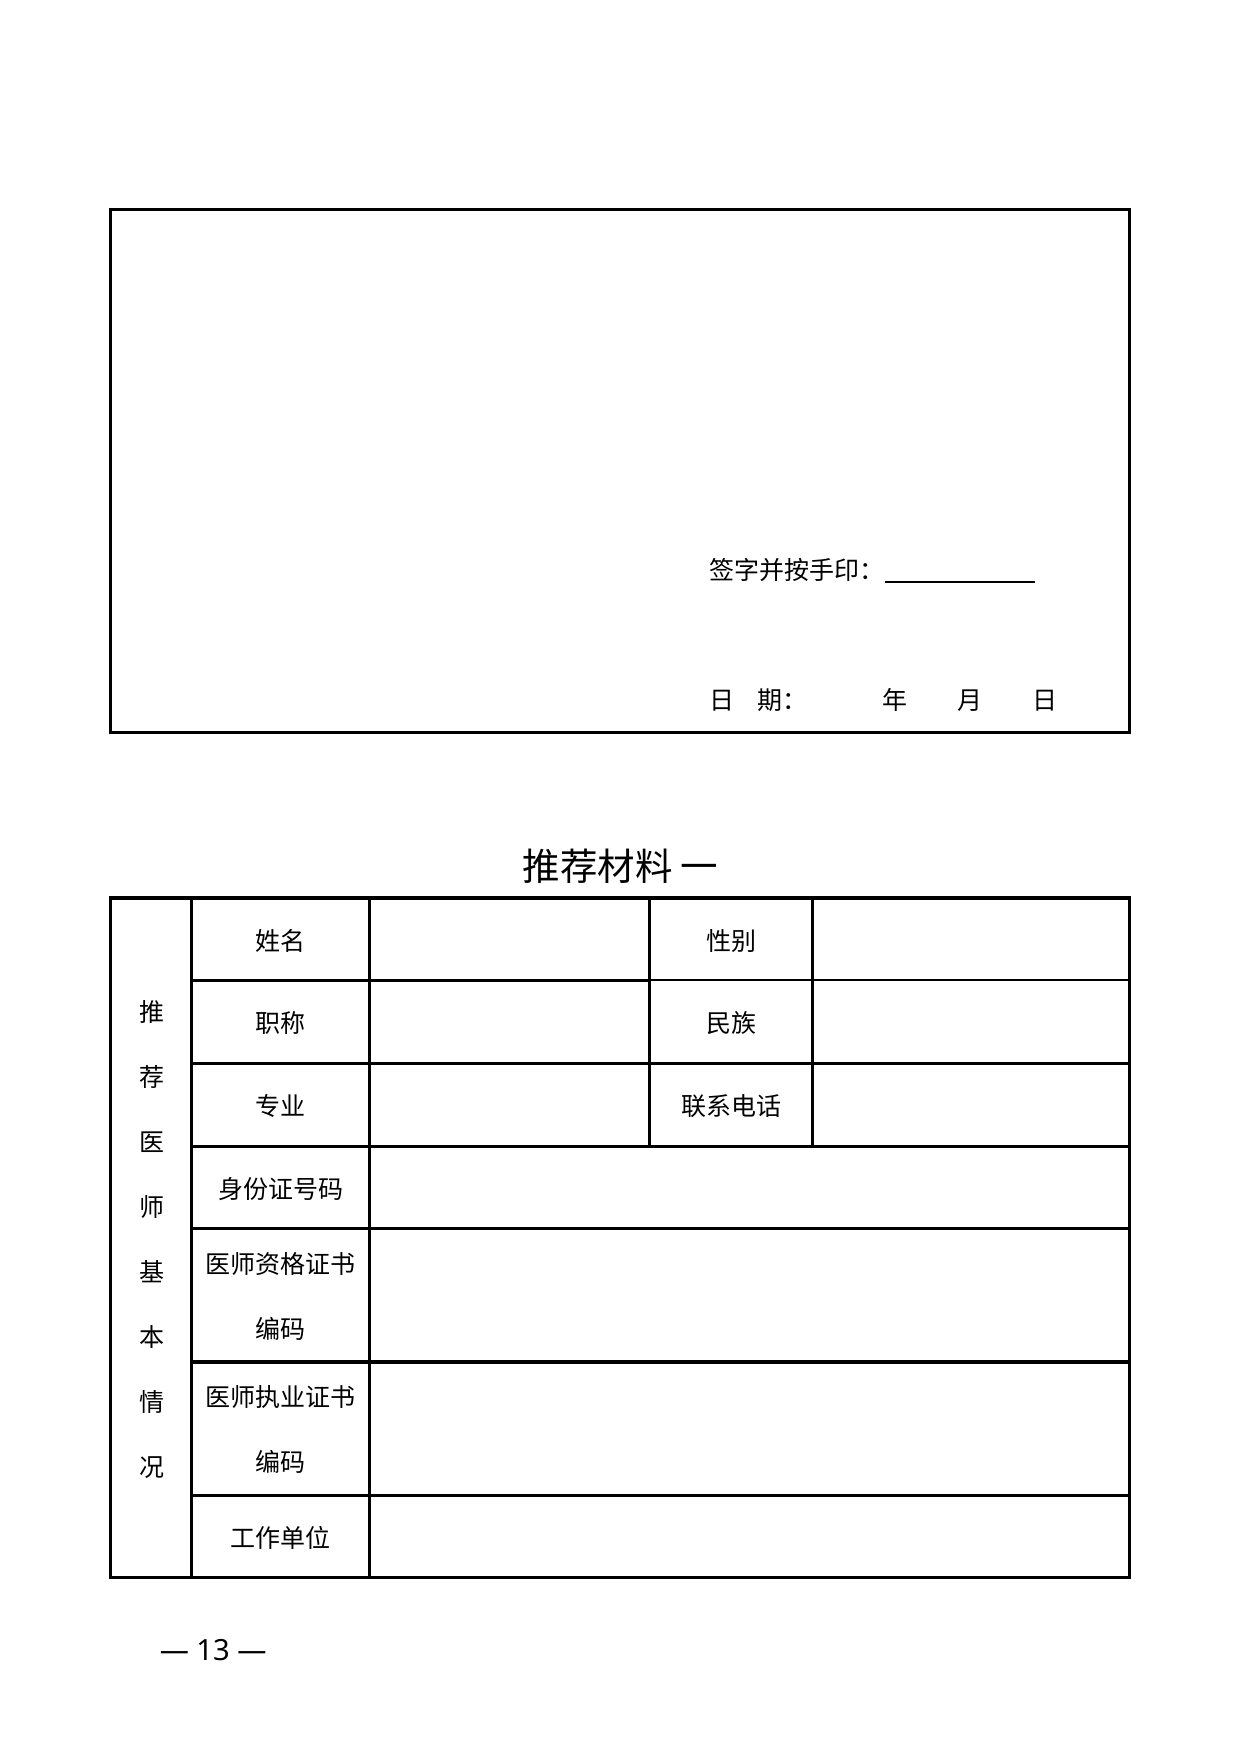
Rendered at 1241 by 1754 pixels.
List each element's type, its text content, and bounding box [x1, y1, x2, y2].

table_cell 医师资格证书 编码 [193, 1230, 368, 1360]
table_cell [112, 211, 1128, 731]
table_cell [814, 1065, 1128, 1144]
table_cell 推 荐 医 师 基 本 情 况 [112, 900, 190, 1576]
table_header 推荐材料 一 [111, 766, 1129, 896]
table_cell [371, 1364, 1128, 1493]
table_cell 姓名 [193, 900, 368, 979]
table_cell 工作单位 [193, 1497, 368, 1576]
table_cell [371, 982, 648, 1062]
table_cell 职称 [193, 982, 368, 1062]
table_cell [371, 1148, 1128, 1227]
table_cell [814, 981, 1128, 1062]
table_cell [371, 1065, 648, 1144]
table_cell [371, 900, 648, 979]
table_cell [814, 900, 1128, 979]
table_cell 性别 [651, 900, 811, 979]
table_cell 医师执业证书 编码 [193, 1364, 368, 1493]
table_cell 专业 [193, 1065, 368, 1144]
table_cell [371, 1497, 1128, 1576]
table_cell 民族 [651, 981, 811, 1062]
table_cell 联系电话 [651, 1065, 811, 1144]
table_cell 身份证号码 [193, 1148, 368, 1227]
table_cell [371, 1230, 1128, 1360]
